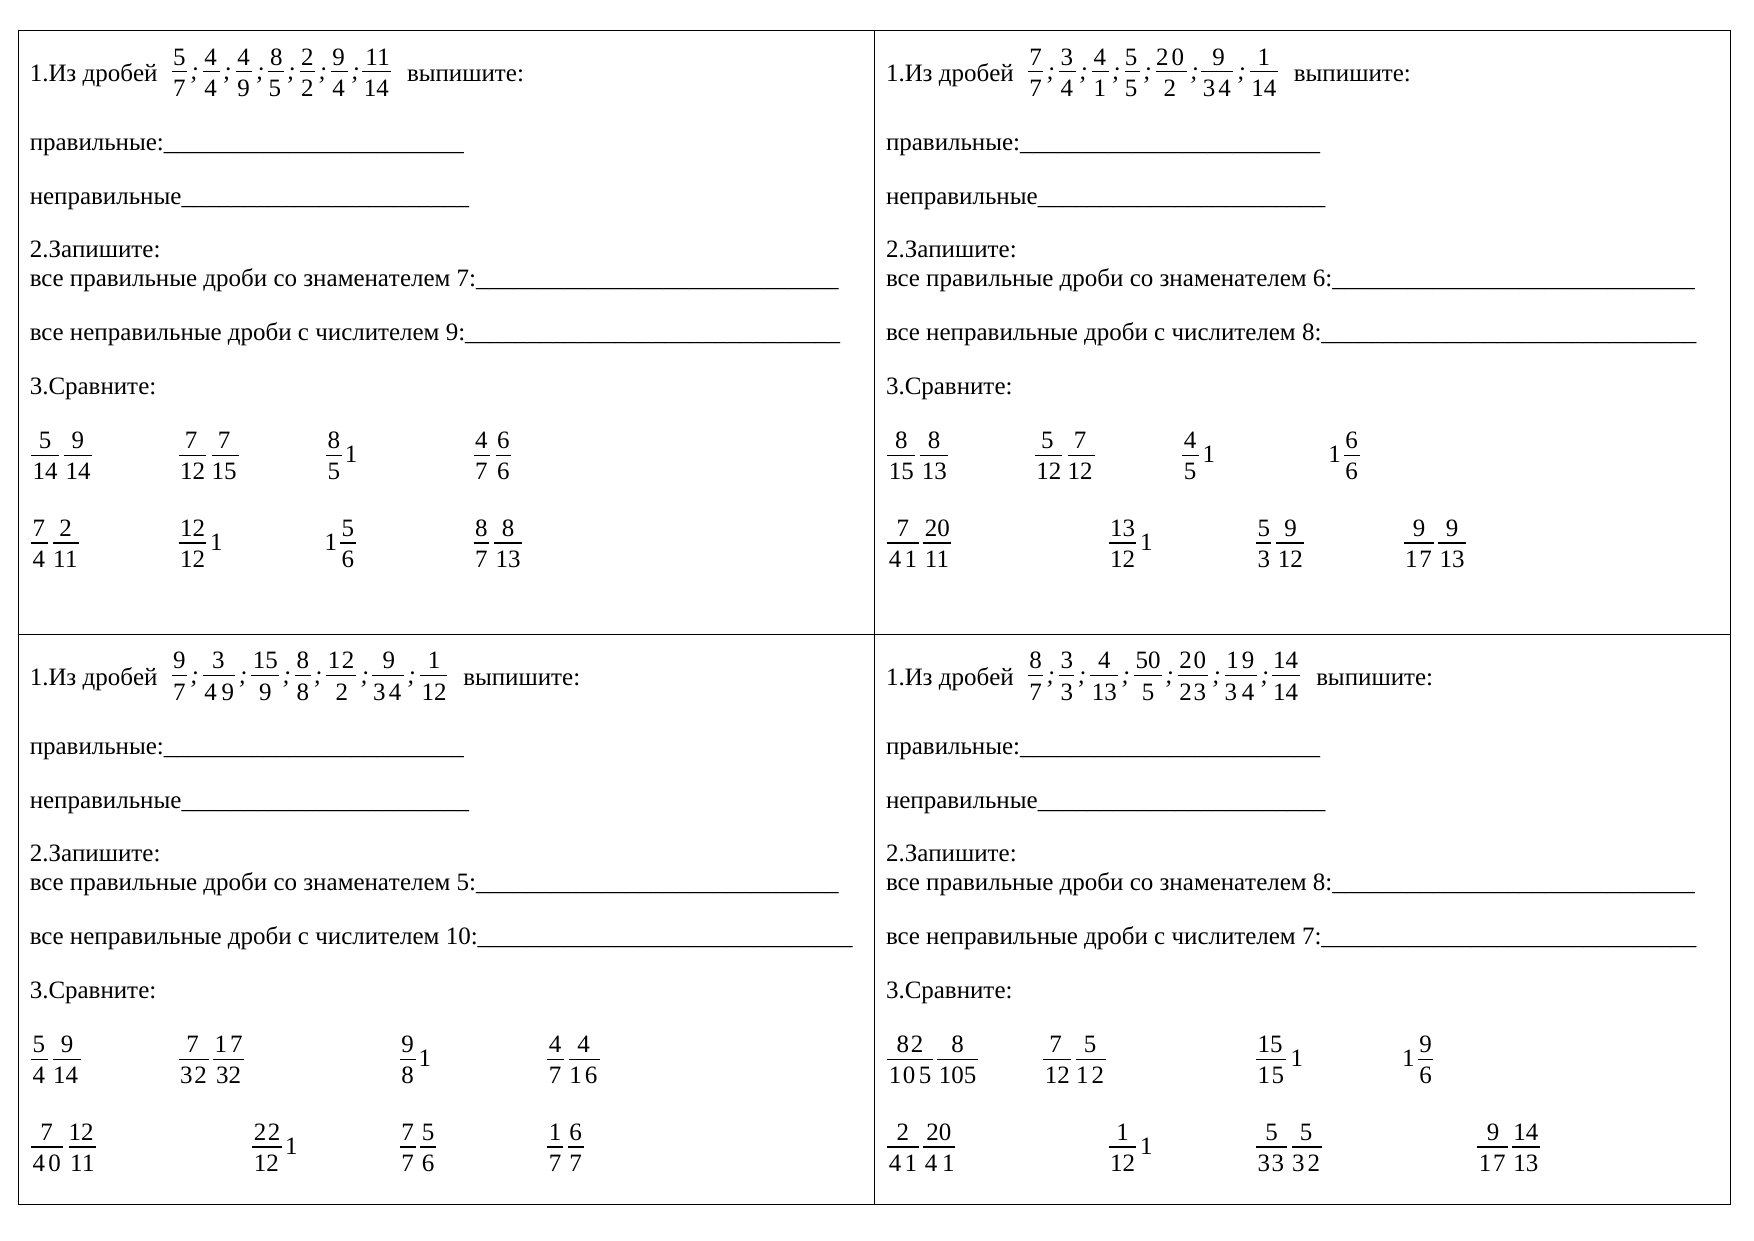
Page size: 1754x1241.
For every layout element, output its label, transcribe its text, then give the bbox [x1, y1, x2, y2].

table_header 1.Из дробей выпишите: правильные:________________________ неправильные_______________________ 2.Запишите: все правильные дроби со знаменателем 7:_____________________________ все неправильные дроби с числителем 9:______________________________ 3.Сравните: [19, 31, 874, 633]
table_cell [875, 635, 1730, 1204]
table_header 1.Из дробей выпишите: правильные:________________________ неправильные_______________________ 2.Запишите: все правильные дроби со знаменателем 6:_____________________________ все неправильные дроби с числителем 8:______________________________ 3.Сравните: [875, 31, 1730, 633]
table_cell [19, 635, 874, 1204]
